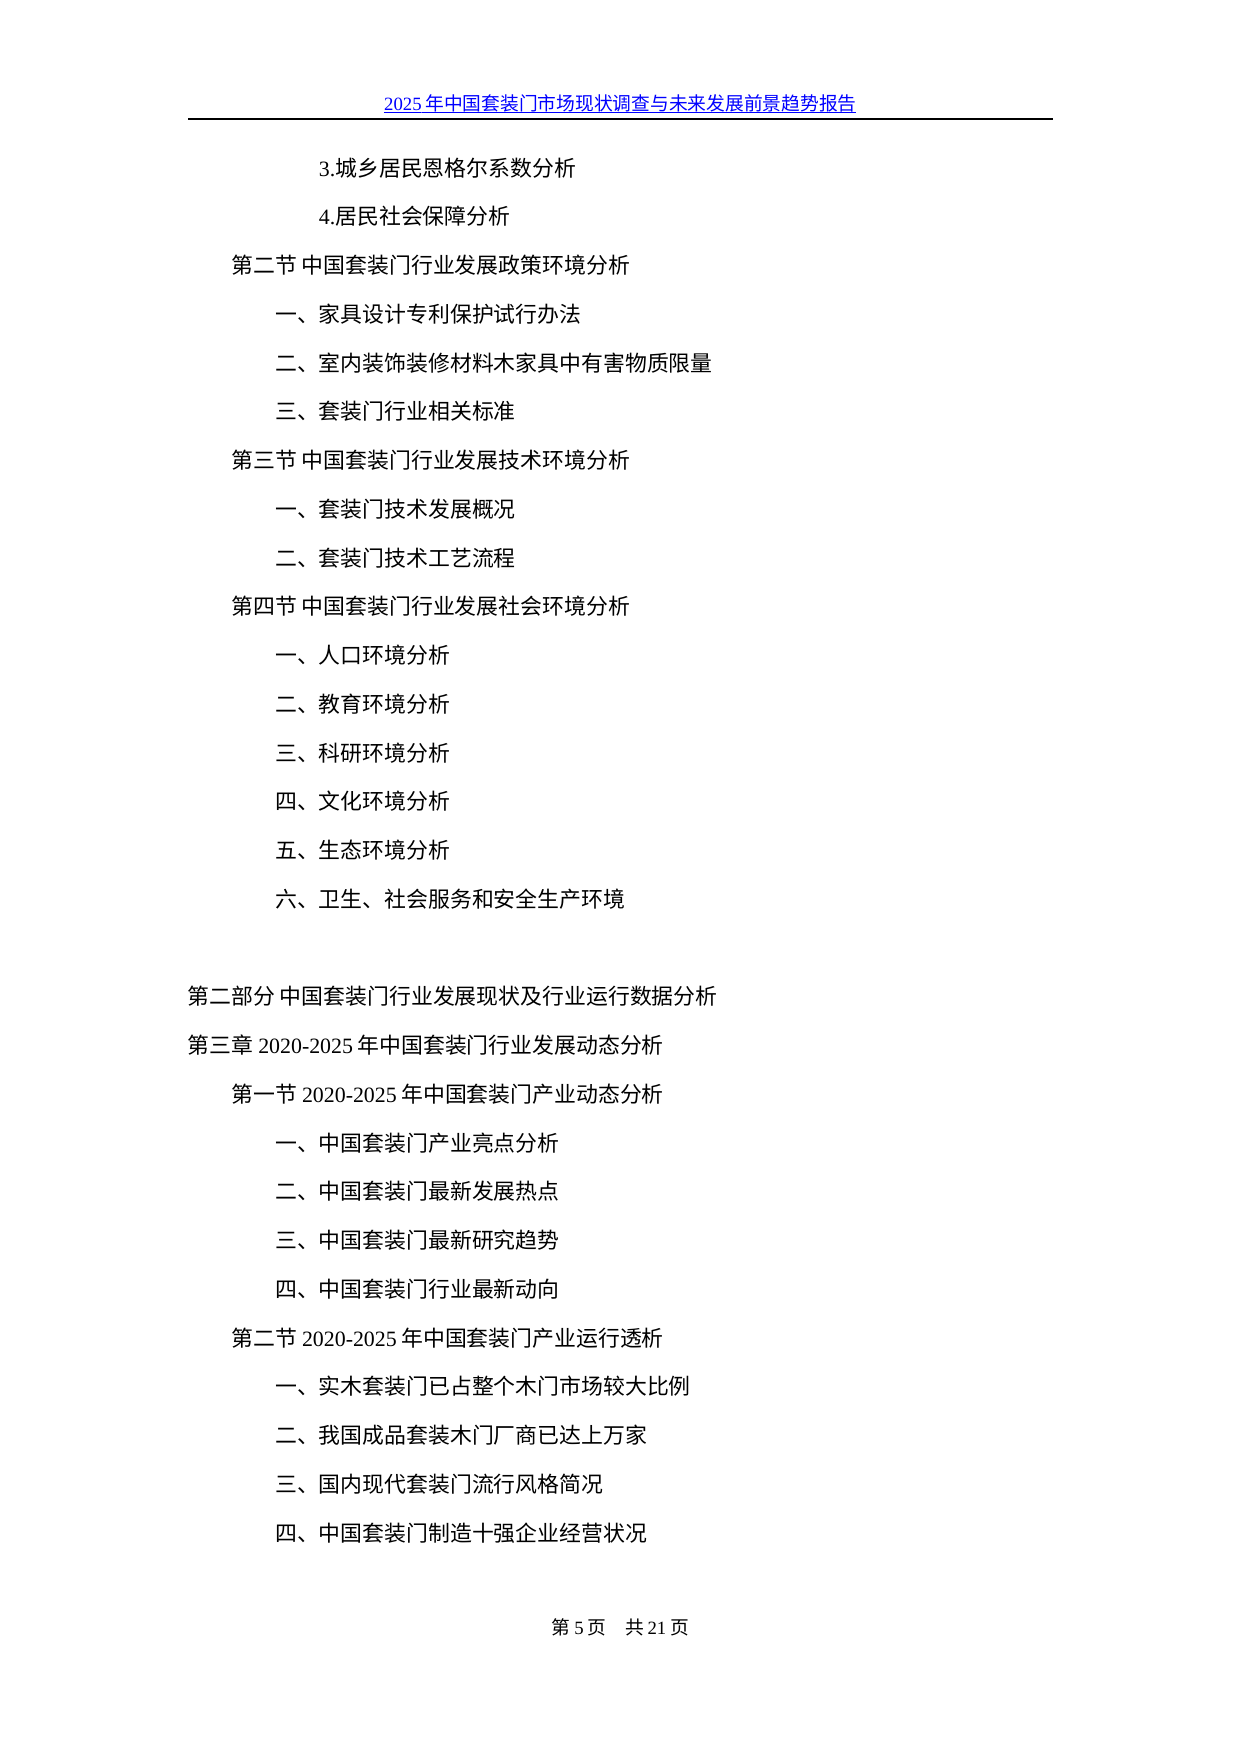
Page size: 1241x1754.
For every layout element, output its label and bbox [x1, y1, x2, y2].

text [187, 150, 1053, 1548]
